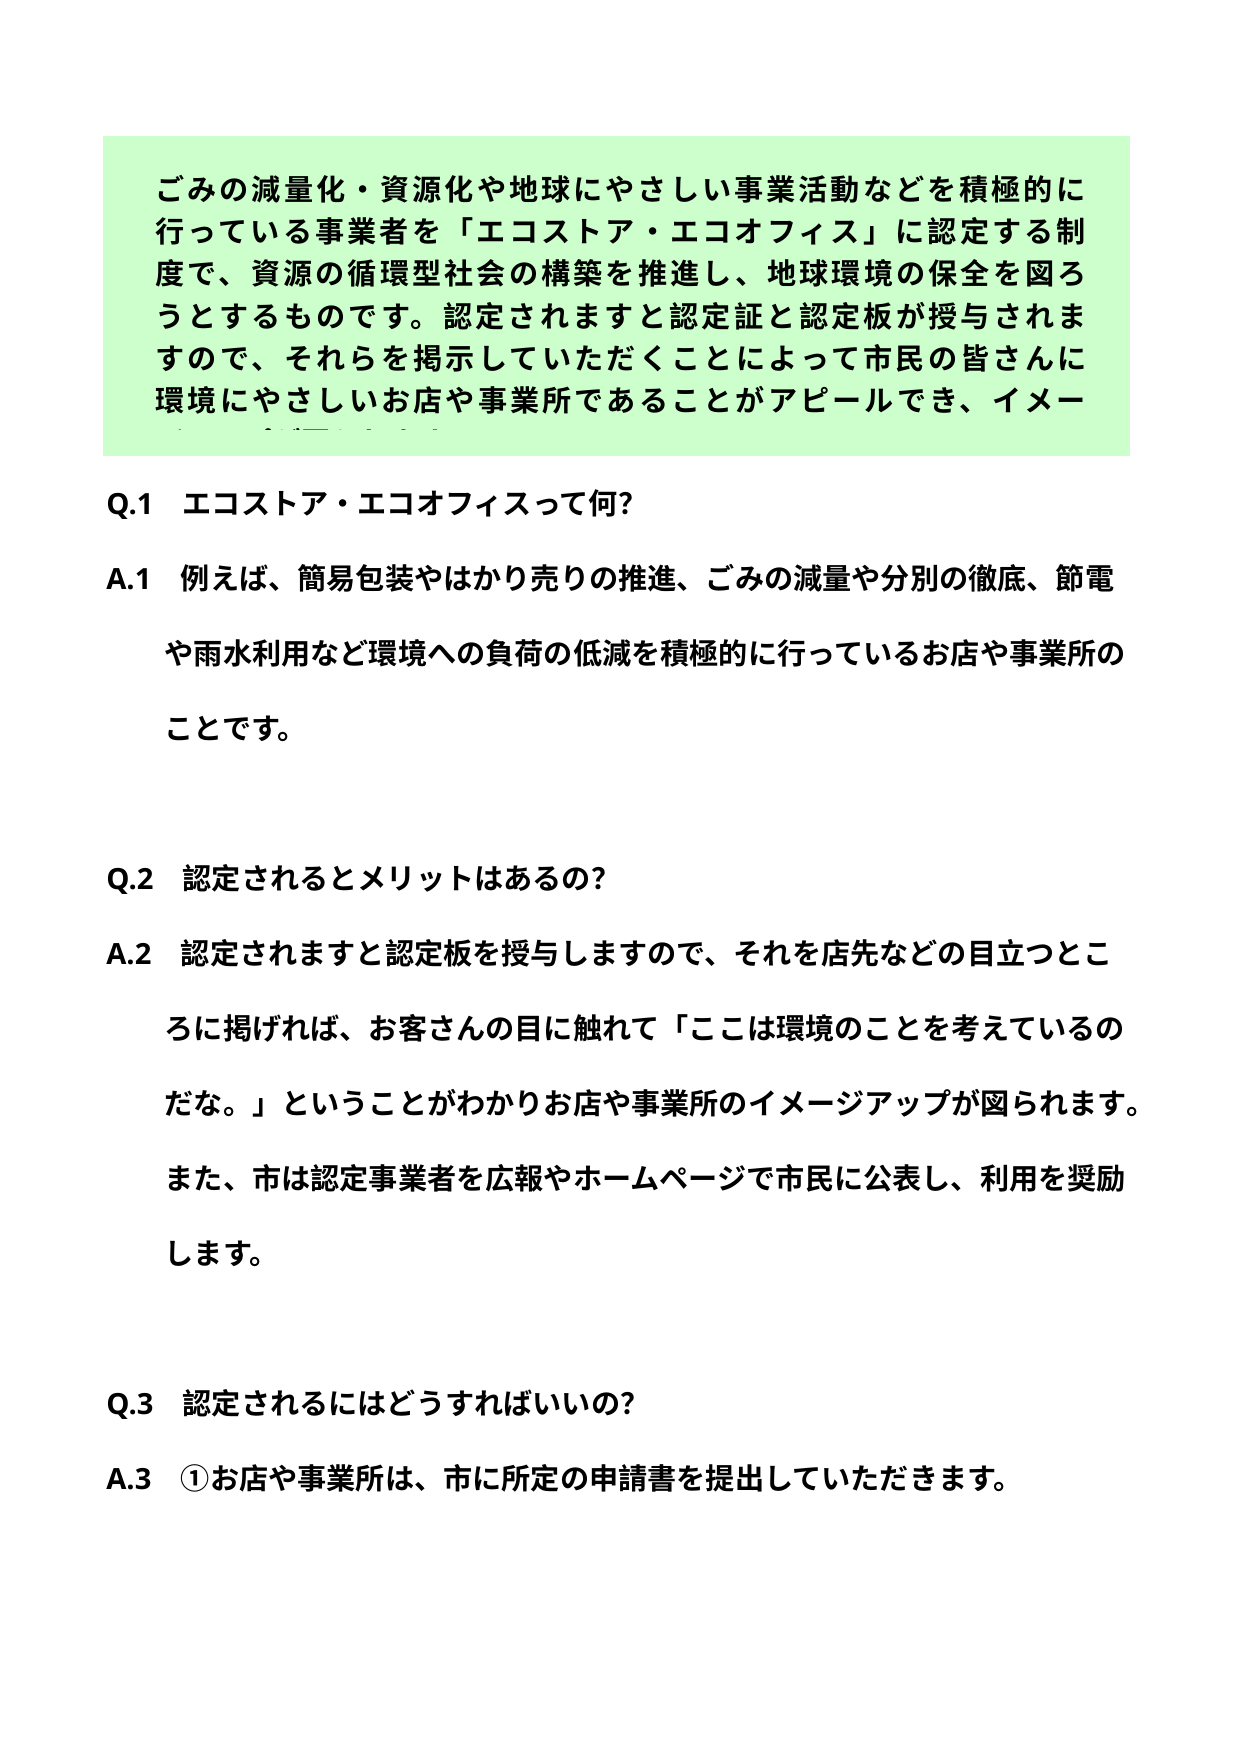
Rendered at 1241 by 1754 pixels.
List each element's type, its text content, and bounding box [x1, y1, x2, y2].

text Q.2 認定されるとメリットはあるの？ [106, 839, 1134, 914]
text A.2 認定されますと認定板を授与しますので、それを店先などの目立つところに掲げれば、お客さんの目に触れて「ここは環境のことを考えているのだな。」ということがわかりお店や事業所のイメージアップが図られます。また、市は認定事業者を広報やホームページで市民に公表し、利用を奨励します。 [106, 914, 1134, 1289]
text Q.1 エコストア・エコオフィスって何？ [106, 464, 1134, 539]
text A.1 例えば、簡易包装やはかり売りの推進、ごみの減量や分別の徹底、節電や雨水利用など環境への負荷の低減を積極的に行っているお店や事業所のことです。 [106, 539, 1134, 764]
text Q.3 認定されるにはどうすればいいの？ [106, 1364, 1134, 1439]
text A.3 ①お店や事業所は、市に所定の申請書を提出していただきます。 [106, 1439, 1134, 1514]
